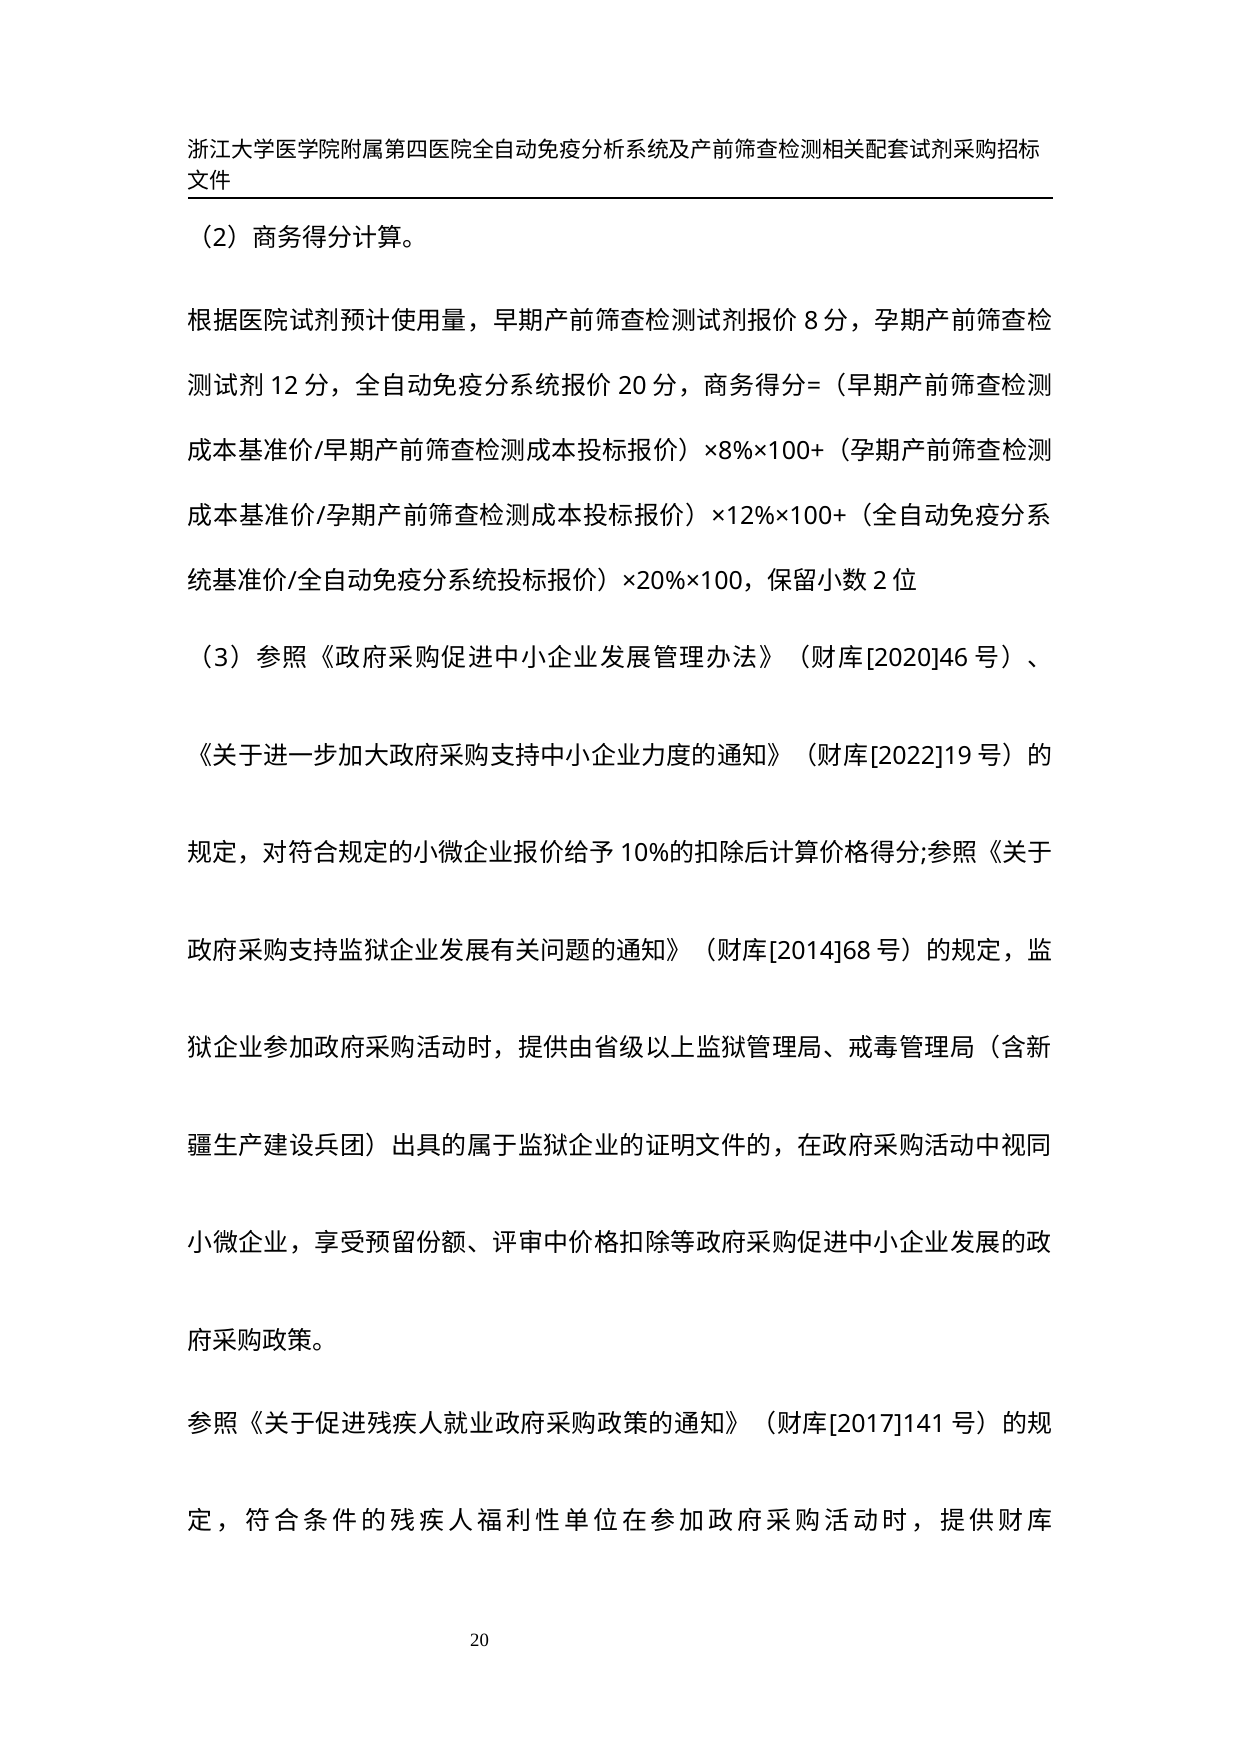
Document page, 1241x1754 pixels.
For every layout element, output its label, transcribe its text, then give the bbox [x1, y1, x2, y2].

text （3）参照《政府采购促进中小企业发展管理办法》（财库[2020]46号）、《关于进一步加大政府采购支持中小企业力度的通知》（财库[2022]19号）的规定，对符合规定的小微企业报价给予10%的扣除后计算价格得分;参照《关于政府采购支持监狱企业发展有关问题的通知》（财库[2014]68号）的规定，监狱企业参加政府采购活动时，提供由省级以上监狱管理局、戒毒管理局（含新疆生产建设兵团）出具的属于监狱企业的证明文件的，在政府采购活动中视同小微企业，享受预留份额、评审中价格扣除等政府采购促进中小企业发展的政府采购政策。 [187, 623, 1053, 1371]
text （2）商务得分计算。 [187, 203, 1053, 268]
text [187, 1389, 1053, 1551]
text 根据医院试剂预计使用量，早期产前筛查检测试剂报价8分，孕期产前筛查检测试剂12分，全自动免疫分系统报价20分，商务得分=（早期产前筛查检测成本基准价/早期产前筛查检测成本投标报价）×8%×100+（孕期产前筛查检测成本基准价/孕期产前筛查检测成本投标报价）×12%×100+（全自动免疫分系统基准价/全自动免疫分系统投标报价）×20%×100，保留小数2位 [187, 286, 1053, 611]
